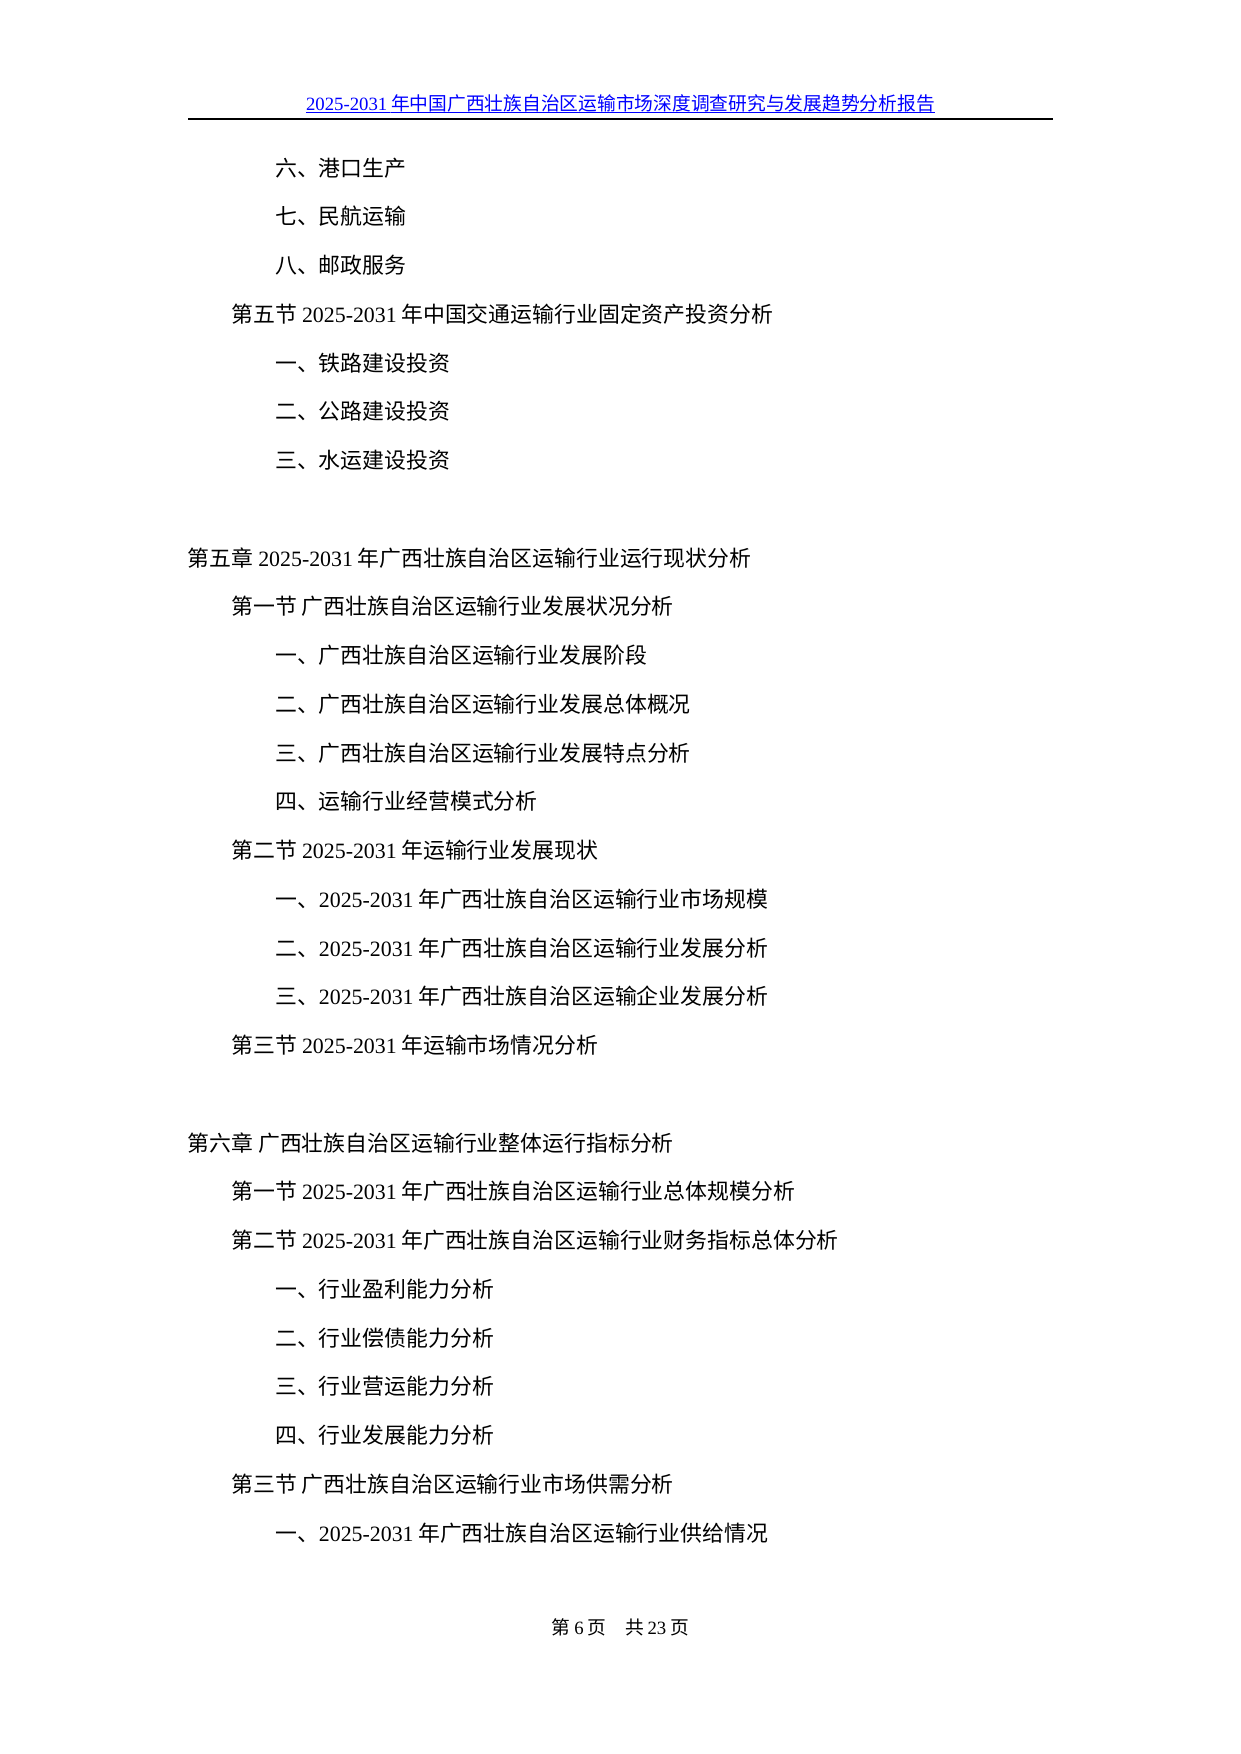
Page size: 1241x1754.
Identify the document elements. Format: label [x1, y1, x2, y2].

text [187, 150, 1053, 1548]
